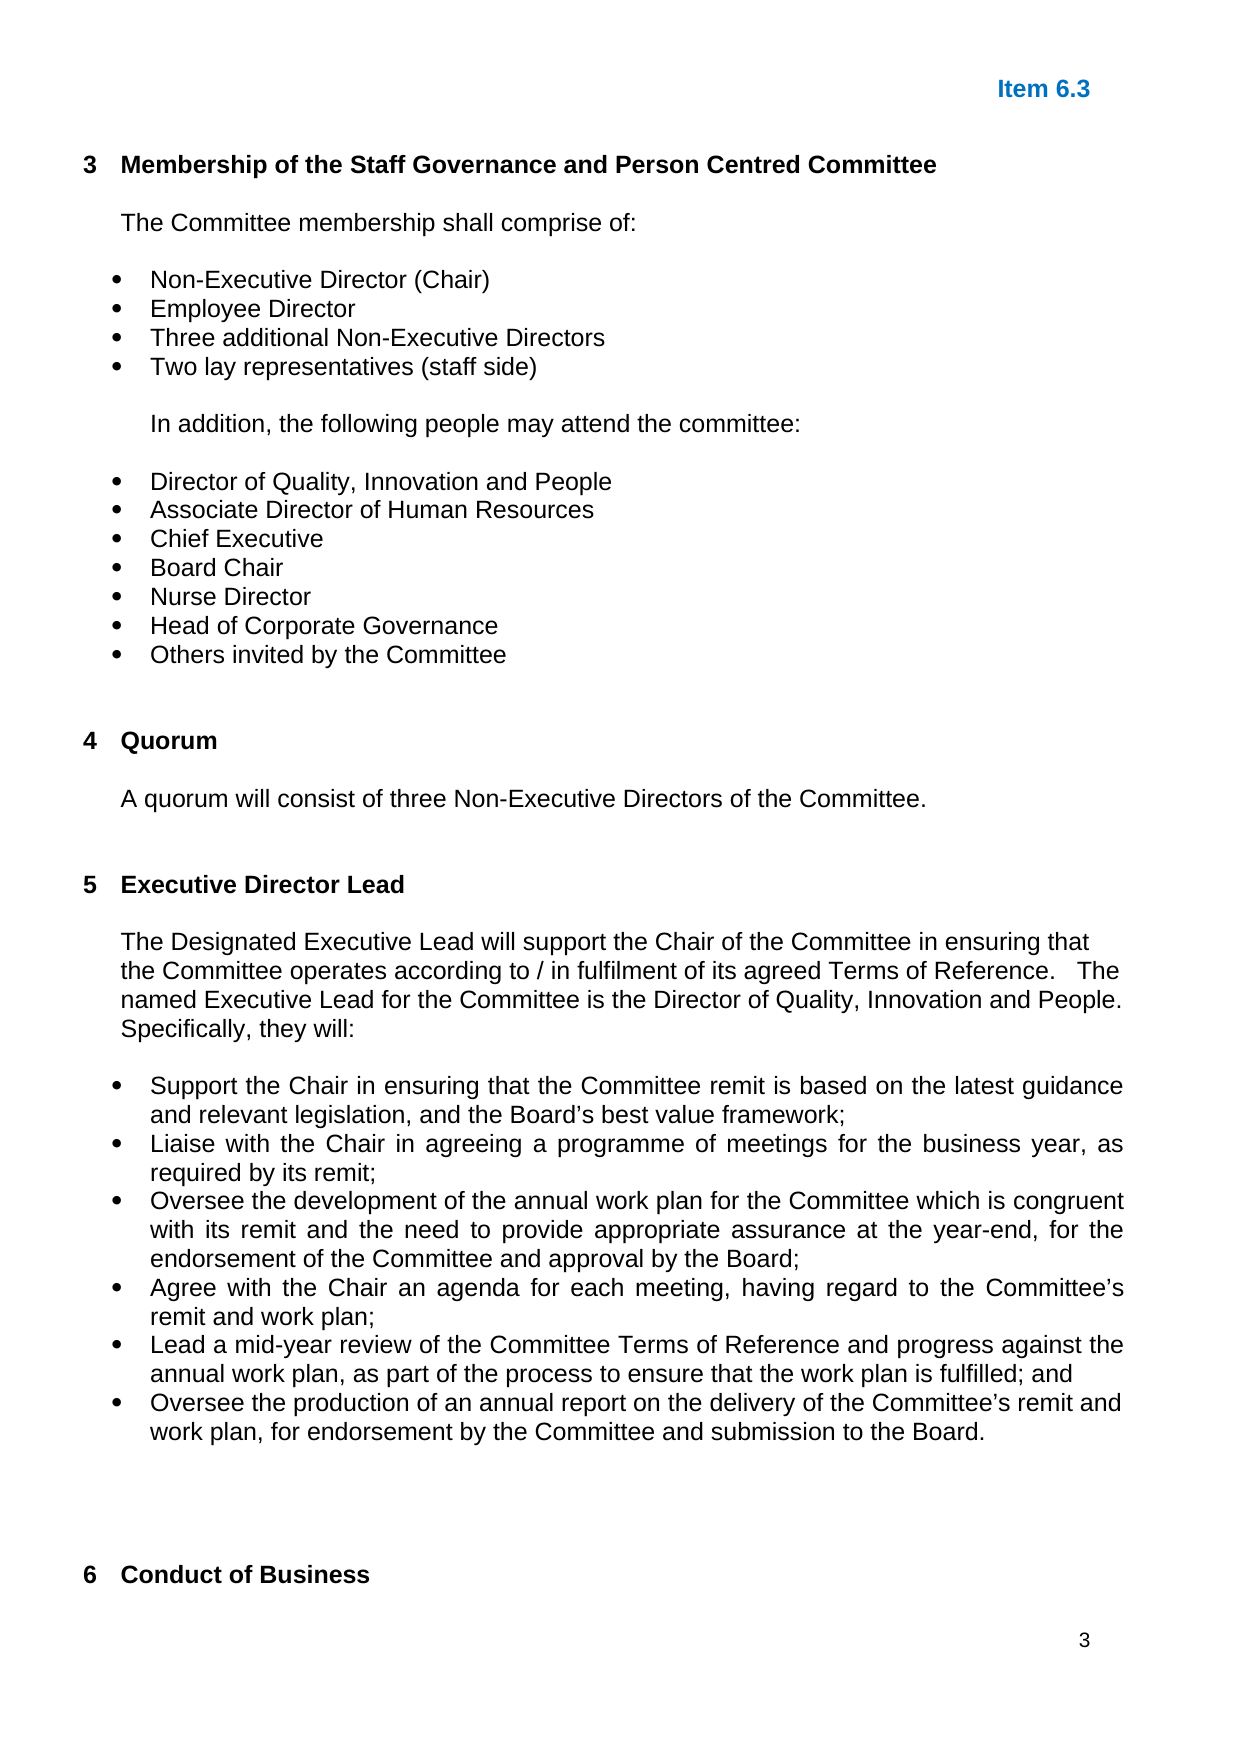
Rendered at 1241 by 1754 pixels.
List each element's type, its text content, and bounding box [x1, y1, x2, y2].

list Lead a mid-year review of the Committee Terms of Reference and progress against the annual work plan, as part of the process to ensure that the work plan is fulfilled; and [112, 1330, 1126, 1388]
list Quorum [83, 726, 1126, 755]
list Membership of the Staff Governance and Person Centred Committee [83, 150, 1126, 179]
list Conduct of Business [83, 1561, 1126, 1589]
list Associate Director of Human Resources [112, 496, 1126, 524]
list Executive Director Lead [83, 870, 1126, 899]
list Board Chair [112, 553, 1126, 582]
list Others invited by the Committee [112, 640, 1126, 669]
list Oversee the production of an annual report on the delivery of the Committee’s remit and work plan, for endorsement by the Committee and submission to the Board. [112, 1388, 1126, 1474]
text In addition, the following people may attend the committee: [150, 409, 1090, 467]
list Oversee the development of the annual work plan for the Committee which is congruent with its remit and the need to provide appropriate assurance at the year-end, for the endorsement of the Committee and approval by the Board; [112, 1186, 1126, 1273]
list Two lay representatives (staff side) [112, 352, 1126, 380]
list Three additional Non-Executive Directors [112, 323, 1126, 352]
list Director of Quality, Innovation and People [112, 467, 1126, 496]
text The Designated Executive Lead will support the Chair of the Committee in ensuring that the Committee operates according to / in fulfilment of its agreed Terms of Reference. The named Executive Lead for the Committee is the Director of Quality, Innovation and People. Specifically, they will: [120, 927, 1126, 1042]
list Liaise with the Chair in agreeing a programme of meetings for the business year, as required by its remit; [112, 1129, 1126, 1186]
list Agree with the Chair an agenda for each meeting, having regard to the Committee’s remit and work plan; [112, 1273, 1126, 1330]
list Employee Director [112, 294, 1126, 323]
text The Committee membership shall comprise of: [120, 207, 1126, 236]
list Non-Executive Director (Chair) [112, 265, 1126, 294]
list Chief Executive [112, 524, 1126, 553]
list Nurse Director [112, 582, 1126, 611]
text A quorum will consist of three Non-Executive Directors of the Committee. [120, 755, 1126, 812]
list Support the Chair in ensuring that the Committee remit is based on the latest guidance and relevant legislation, and the Board’s best value framework; [112, 1071, 1126, 1129]
list Head of Corporate Governance [112, 611, 1126, 640]
